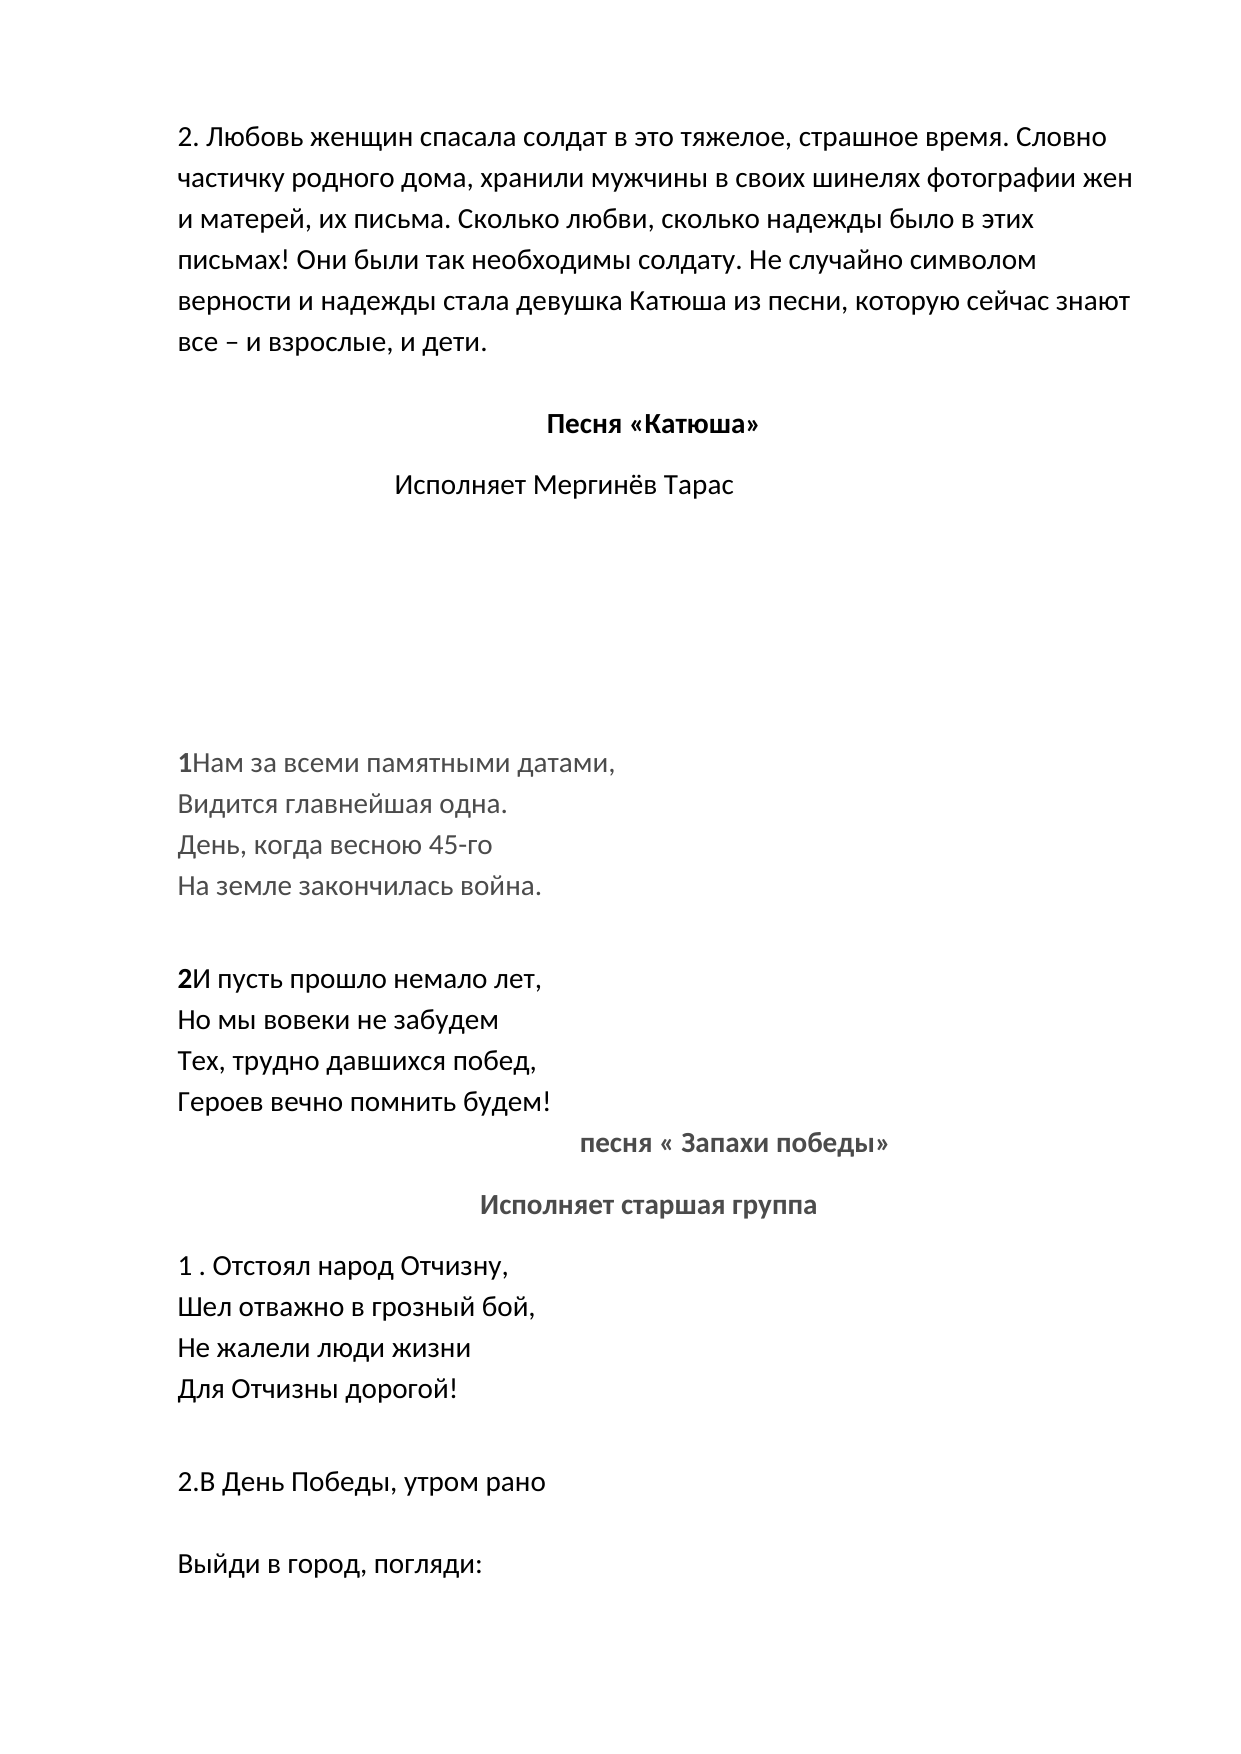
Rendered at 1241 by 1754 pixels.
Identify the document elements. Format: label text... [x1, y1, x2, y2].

text 2И пусть прошло немало лет, Но мы вовеки не забудем Тех, трудно давшихся побед, Героев вечно помнить будем! песня « Запахи победы» [177, 960, 1152, 1159]
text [177, 1463, 1152, 1622]
text Исполняет Мергинёв Тарас [177, 466, 1152, 534]
text Исполняет старшая группа [177, 1186, 1152, 1221]
text 1 . Отстоял народ Отчизну, Шел отважно в грозный бой, Не жалели люди жизни Для Отчизны дорогой! [177, 1247, 1152, 1438]
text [177, 118, 1152, 440]
text 1Нам за всеми памятными датами, Видится главнейшая одна. День, когда весною 45-го На земле закончилась война. [177, 744, 1152, 935]
